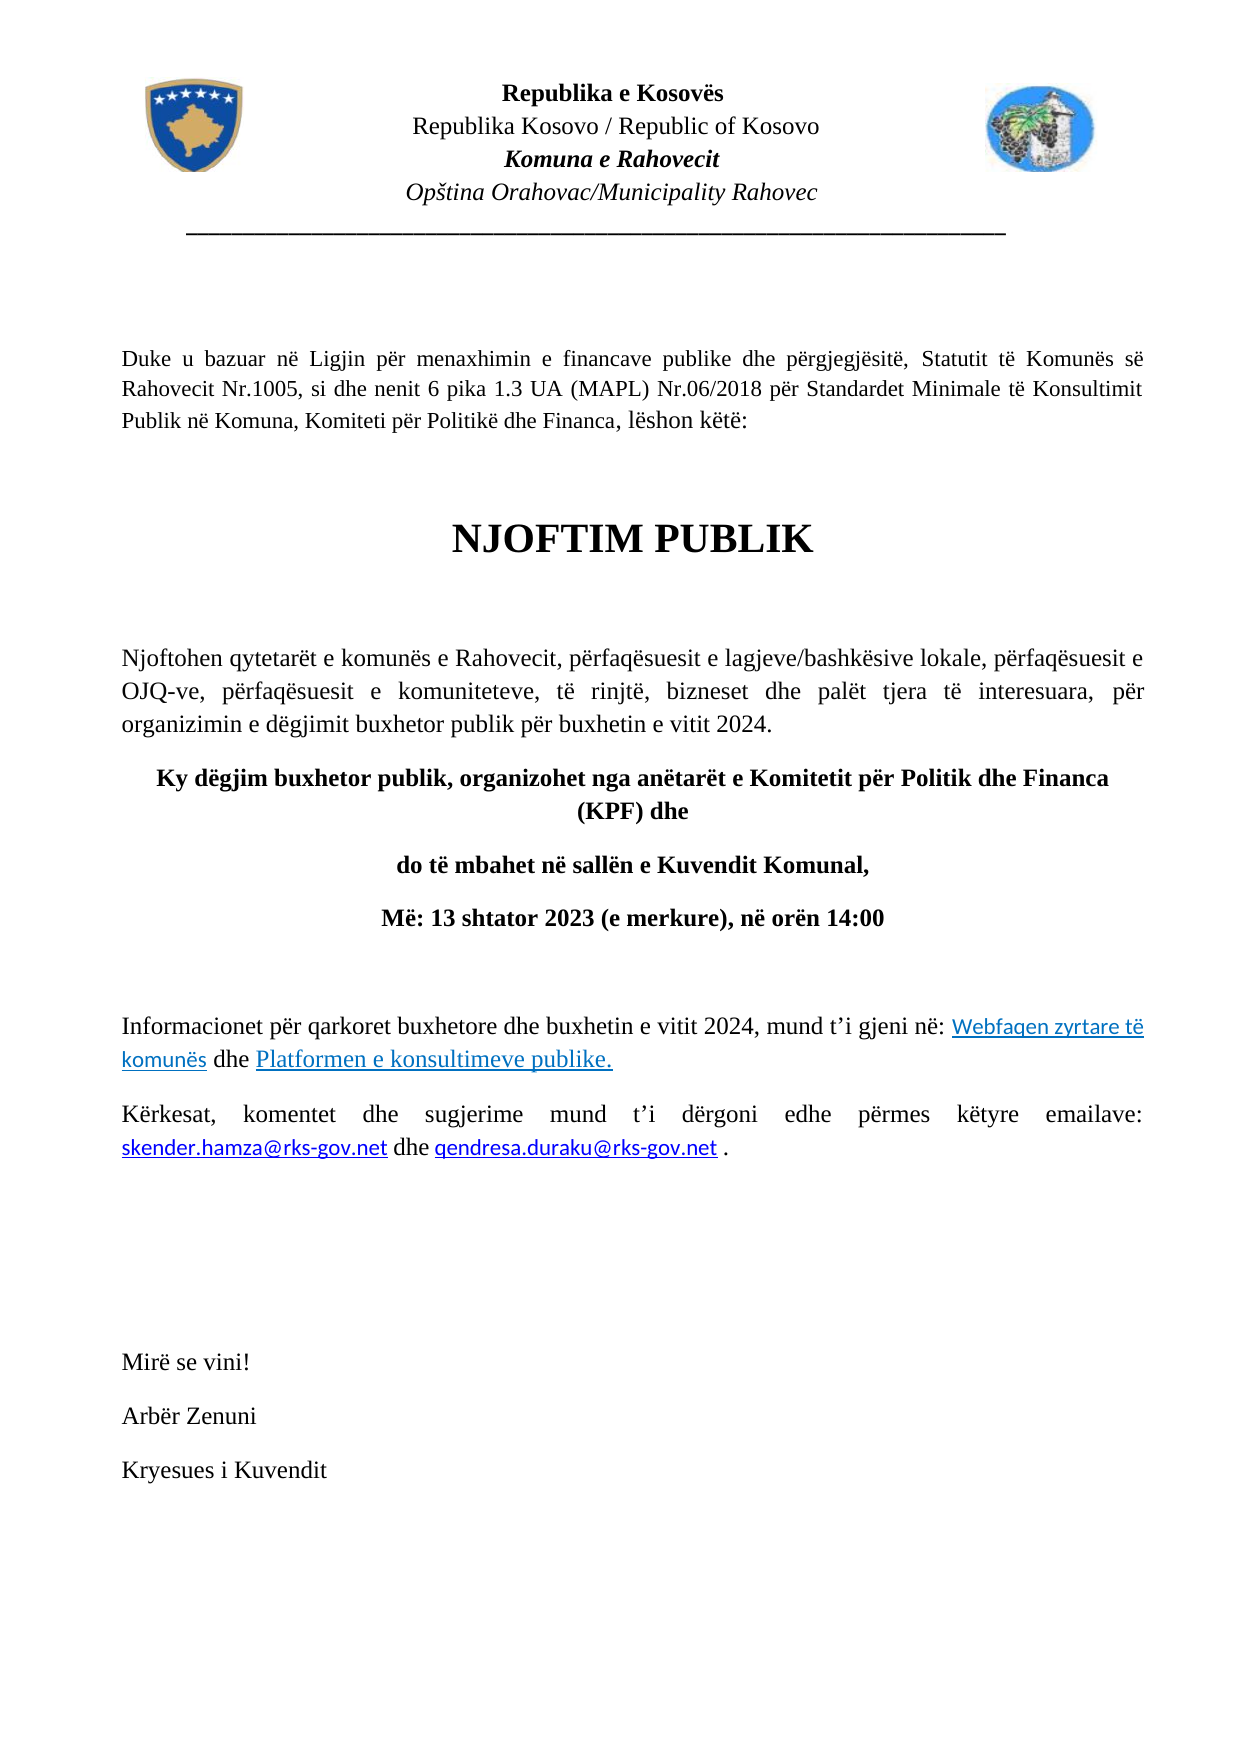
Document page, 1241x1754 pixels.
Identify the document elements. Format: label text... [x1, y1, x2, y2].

text Njoftohen qytetarët e komunës e Rahovecit, përfaqësuesit e lagjeve/bashkësive lokale, përfaqësuesit e OJQ-ve, përfaqësuesit e komuniteteve, të rinjtë, bizneset dhe palët tjera të interesuara, për organizimin e dëgjimit buxhetor publik për buxhetin e vitit 2024. [121, 643, 1144, 738]
text Mirë se vini! [121, 1347, 1144, 1376]
text Më: 13 shtator 2023 (e merkure), në orën 14:00 [121, 903, 1144, 932]
text Kërkesat, komentet dhe sugjerime mund t’i dërgoni edhe përmes këtyre emailave: skender.hamza@rks-gov.net dhe qendresa.duraku@rks-gov.net . [121, 1099, 1144, 1161]
text do të mbahet në sallën e Kuvendit Komunal, [121, 850, 1144, 878]
picture [985, 83, 1098, 172]
text Kryesues i Kuvendit [121, 1455, 1144, 1484]
text Ky dëgjim buxhetor publik, organizohet nga anëtarët e Komitetit për Politik dhe Financa (KPF) dhe [121, 763, 1144, 824]
text Duke u bazuar në Ligjin për menaxhimin e financave publike dhe përgjegjësitë, Statutit të Komunës së Rahovecit Nr.1005, si dhe nenit 6 pika 1.3 UA (MAPL) Nr.06/2018 për Standardet Minimale të Konsultimit Publik në Komuna, Komiteti për Politikë dhe Financa, lëshon këtë: [121, 344, 1144, 434]
picture [144, 77, 245, 172]
text Informacionet për qarkoret buxhetore dhe buxhetin e vitit 2024, mund t’i gjeni në: Webfaqen zyrtare të komunës dhe Platformen e konsultimeve publike. [121, 1011, 1144, 1074]
text NJOFTIM PUBLIK [121, 513, 1144, 561]
text Arbër Zenuni [121, 1401, 1144, 1430]
